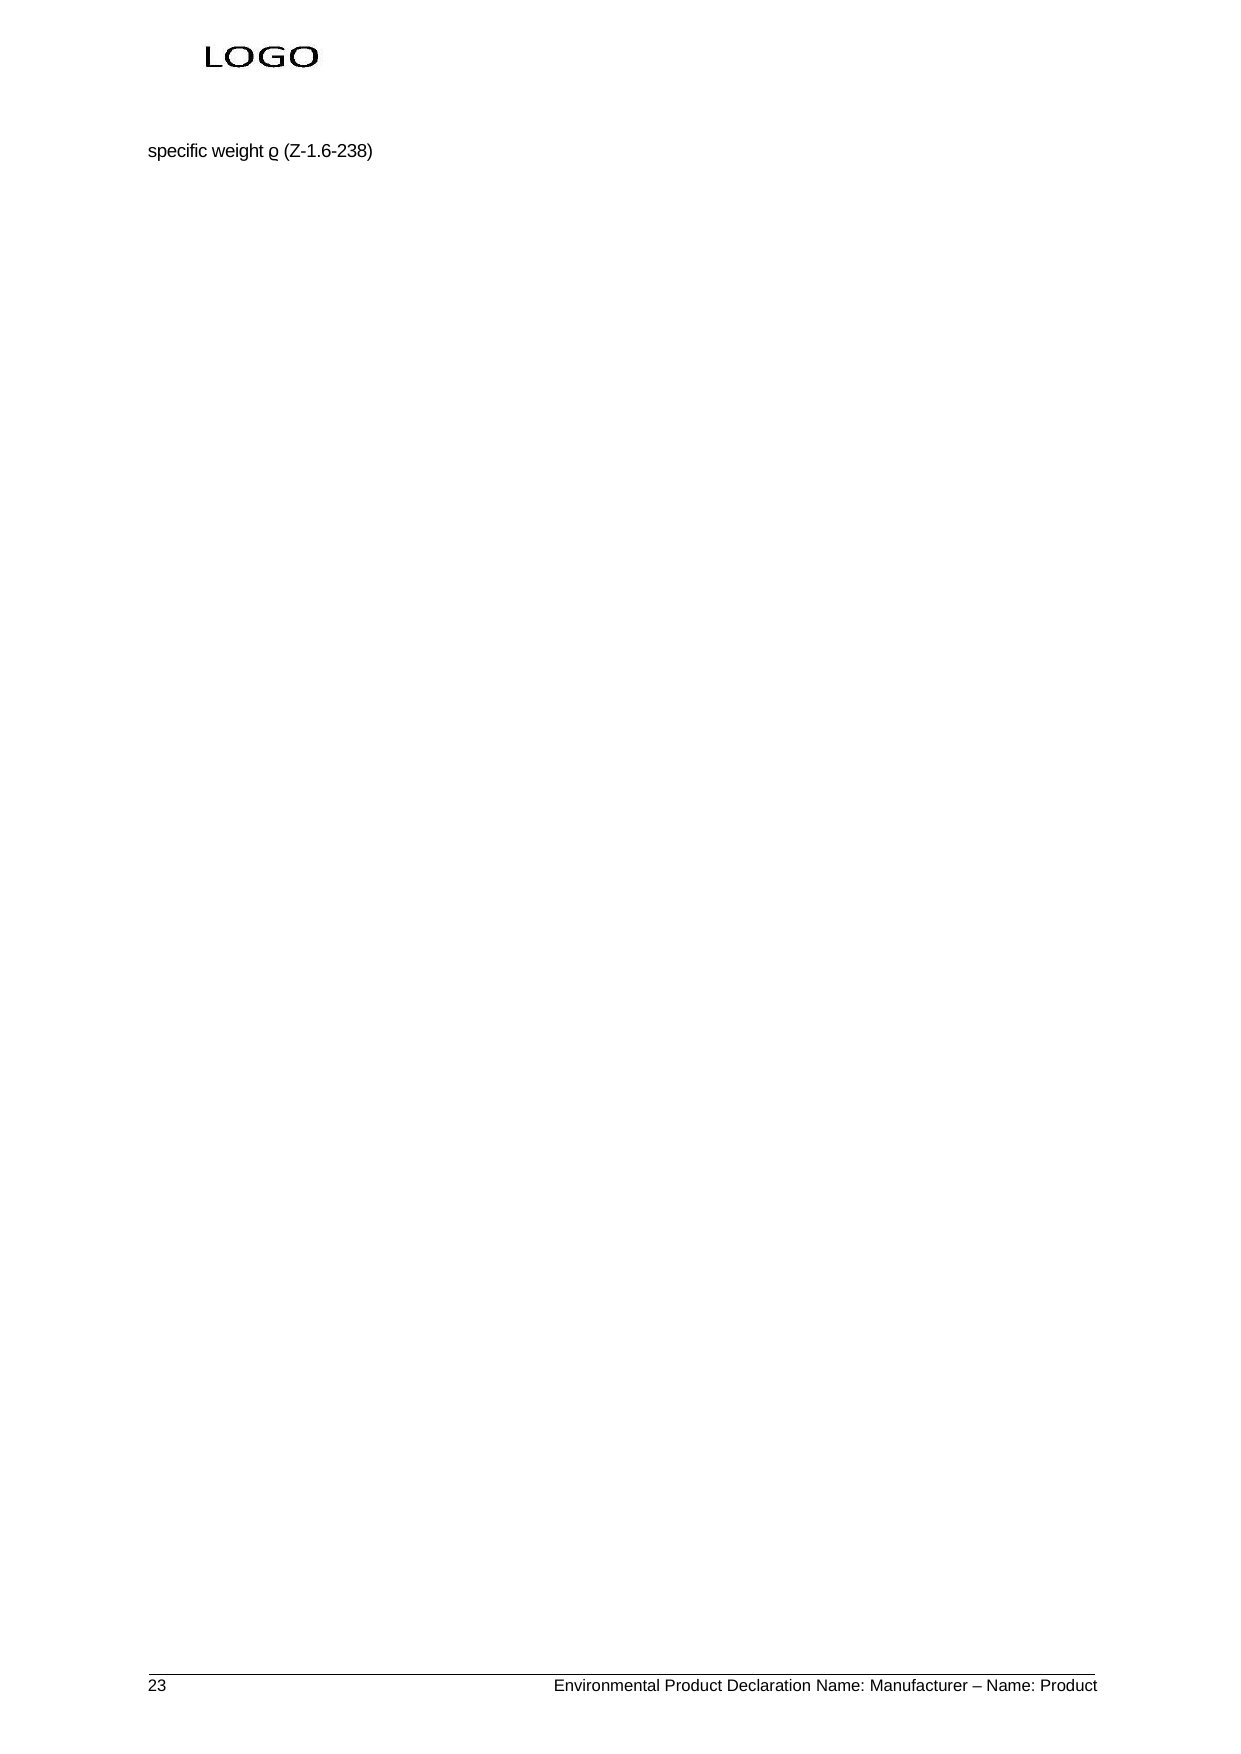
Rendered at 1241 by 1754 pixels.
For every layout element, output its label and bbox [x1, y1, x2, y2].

picture [148, 13, 624, 102]
